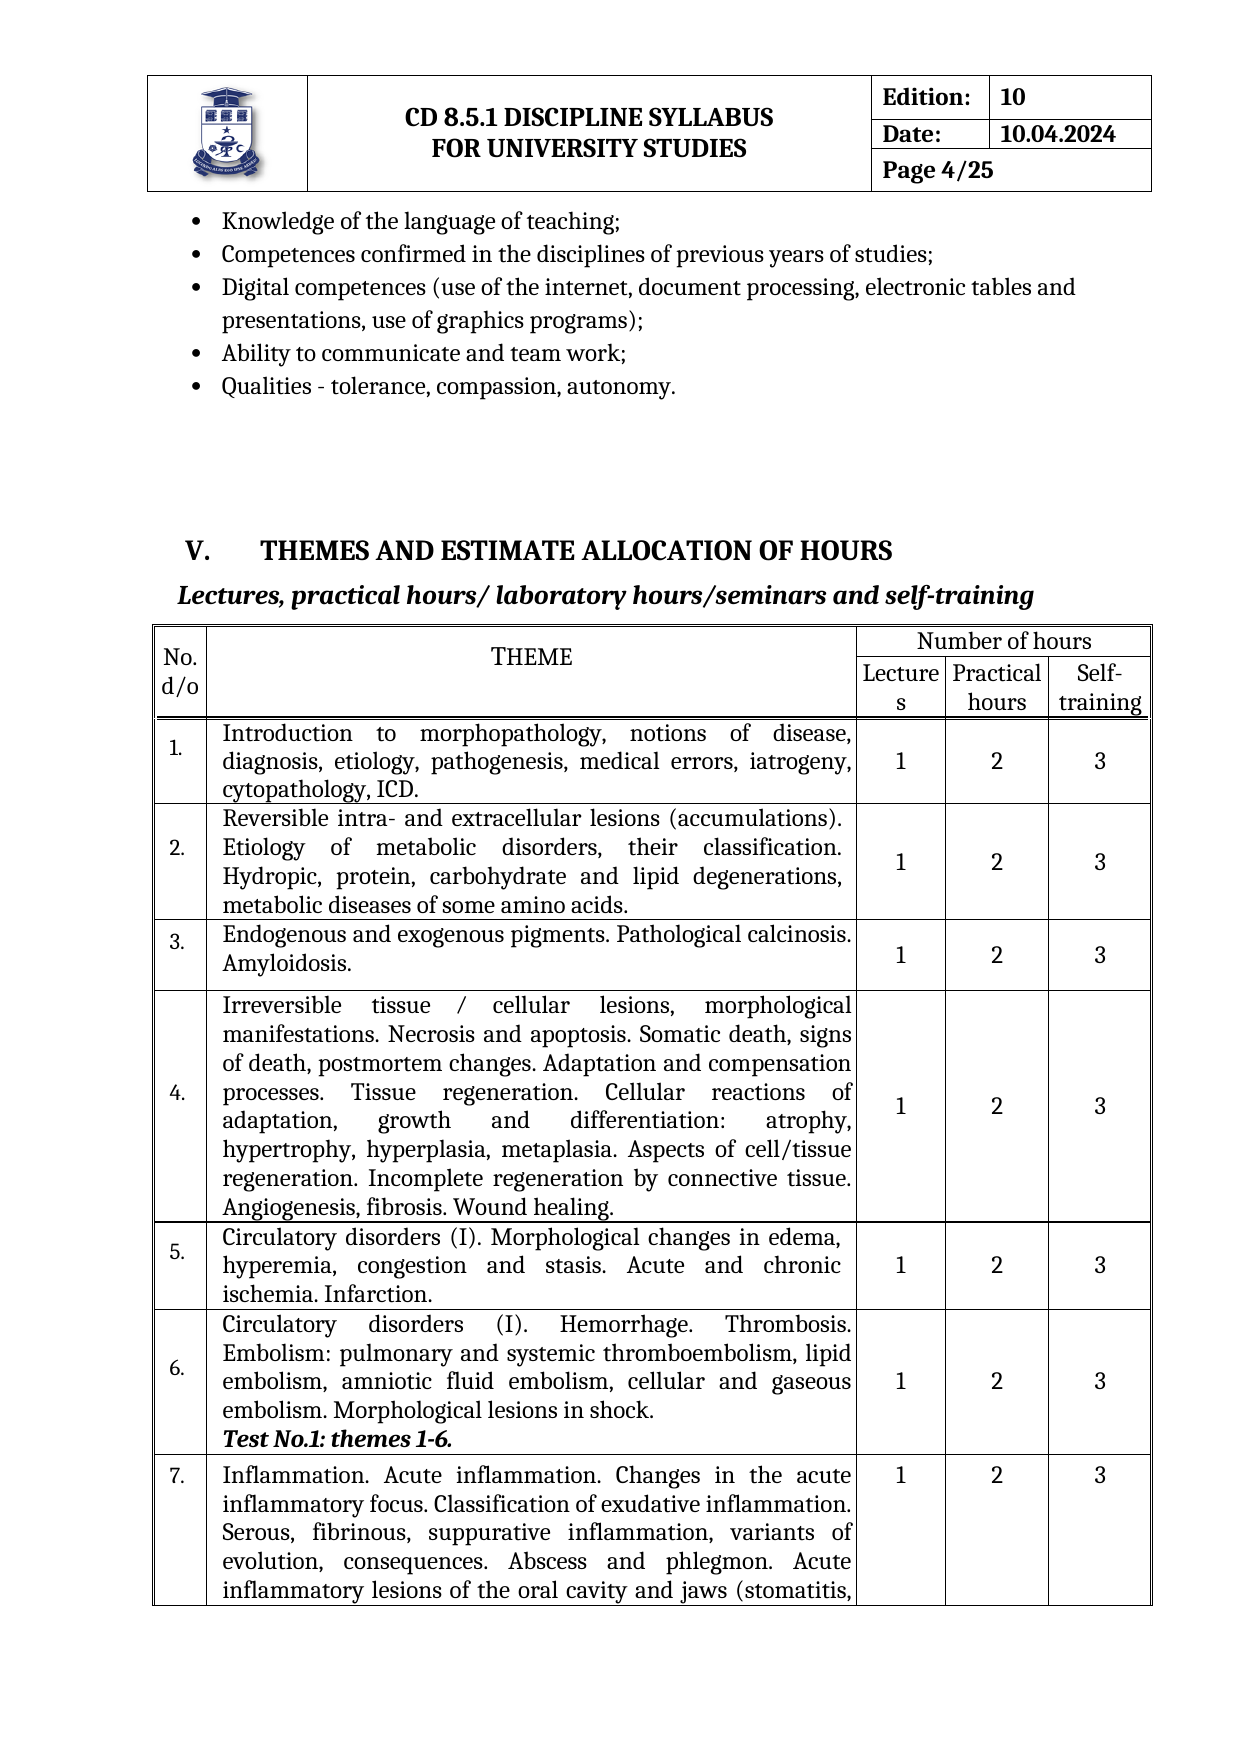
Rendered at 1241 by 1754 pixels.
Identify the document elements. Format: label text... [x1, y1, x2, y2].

table_cell 3 [1049, 804, 1150, 919]
table_cell [155, 1223, 206, 1309]
table_cell 2 [946, 1455, 1048, 1604]
table_cell Irreversible tissue ∕ cellular lesions, morphological manifestations. Necrosis and apoptosis. Somatic death, signs of death, postmortem changes. Adaptation and compensation processes. Tissue regeneration. Cellular reactions of adaptation, growth and differentiation: atrophy, hypertrophy, hyperplasia, metaplasia. Aspects of cell/tissue regeneration. Incomplete regeneration by connective tissue. Angiogenesis, fibrosis. Wound healing. [207, 991, 856, 1221]
table_cell 2 [946, 920, 1048, 990]
list Digital competences (use of the internet, document processing, electronic tables and presentations, use of graphics programs); [192, 273, 1152, 334]
table_header ТHEME [207, 627, 856, 716]
table_cell 2 [946, 991, 1048, 1221]
table_cell 3 [1049, 716, 1150, 803]
table_cell 1 [857, 1310, 945, 1453]
table_cell 3 [1049, 991, 1150, 1221]
table_cell Endogenous and exogenous pigments. Pathological calcinosis. Amyloidosis. [207, 920, 856, 990]
table_cell 2 [946, 804, 1048, 919]
list Qualities - tolerance, compassion, autonomy. [192, 372, 1152, 400]
table_cell 1 [857, 920, 945, 990]
table_cell 2 [946, 1310, 1048, 1453]
table_cell [155, 920, 206, 990]
table_cell 3 [1049, 1223, 1150, 1309]
table_cell 1 [857, 1223, 945, 1309]
table_cell Self-training [1049, 657, 1150, 716]
table_cell 1 [857, 804, 945, 919]
table_cell 1 [857, 720, 945, 803]
table_cell [155, 1455, 206, 1604]
table_cell [155, 991, 206, 1221]
table_cell Practical hours [946, 657, 1048, 716]
table_cell 1 [857, 1455, 945, 1604]
table_cell [155, 1310, 206, 1453]
table_cell 3 [1049, 1455, 1150, 1604]
list Lectures, practical hours/ laboratory hours/seminars and self-training [177, 580, 1152, 611]
table_cell Reversible intra- and extracellular lesions (accumulations). Etiology of metabolic disorders, their classification. Hydropic, protein, carbohydrate and lipid degenerations, metabolic diseases of some amino acids. [207, 804, 856, 919]
list Ability to communicate and team work; [192, 339, 1152, 367]
table_cell Introduction to morphopathology, notions of disease, diagnosis, etiology, pathogenesis, medical errors, iatrogeny, cytopathology, ICD. [207, 720, 856, 803]
table_cell [155, 804, 206, 919]
table_cell Lectures [857, 657, 945, 716]
table_cell Circulatory disorders (I). Morphological changes in edema, hyperemia, congestion and stasis. Acute and chronic ischemia. Infarction. [207, 1223, 856, 1309]
table_cell 2 [946, 720, 1048, 803]
list Knowledge of the language of teaching; [192, 207, 1152, 235]
picture [185, 82, 273, 188]
table_header No. d/o [155, 627, 206, 716]
table_cell 2 [946, 1223, 1048, 1309]
table_cell Circulatory disorders (I). Hemorrhage. Thrombosis. Embolism: pulmonary and systemic thromboembolism, lipid embolism, amniotic fluid embolism, cellular and gaseous embolism. Morphological lesions in shock. Test No.1: themes 1-6. [207, 1310, 856, 1453]
table_header Number of hours [857, 627, 1150, 656]
list THEMES AND ESTIMATE ALLOCATION OF HOURS [185, 534, 1152, 568]
table_cell 3 [1049, 1310, 1150, 1453]
table_cell 3 [1049, 920, 1150, 990]
table_cell 1 [857, 991, 945, 1221]
table_cell [155, 716, 206, 803]
list Competences confirmed in the disciplines of previous years of studies; [192, 239, 1152, 268]
